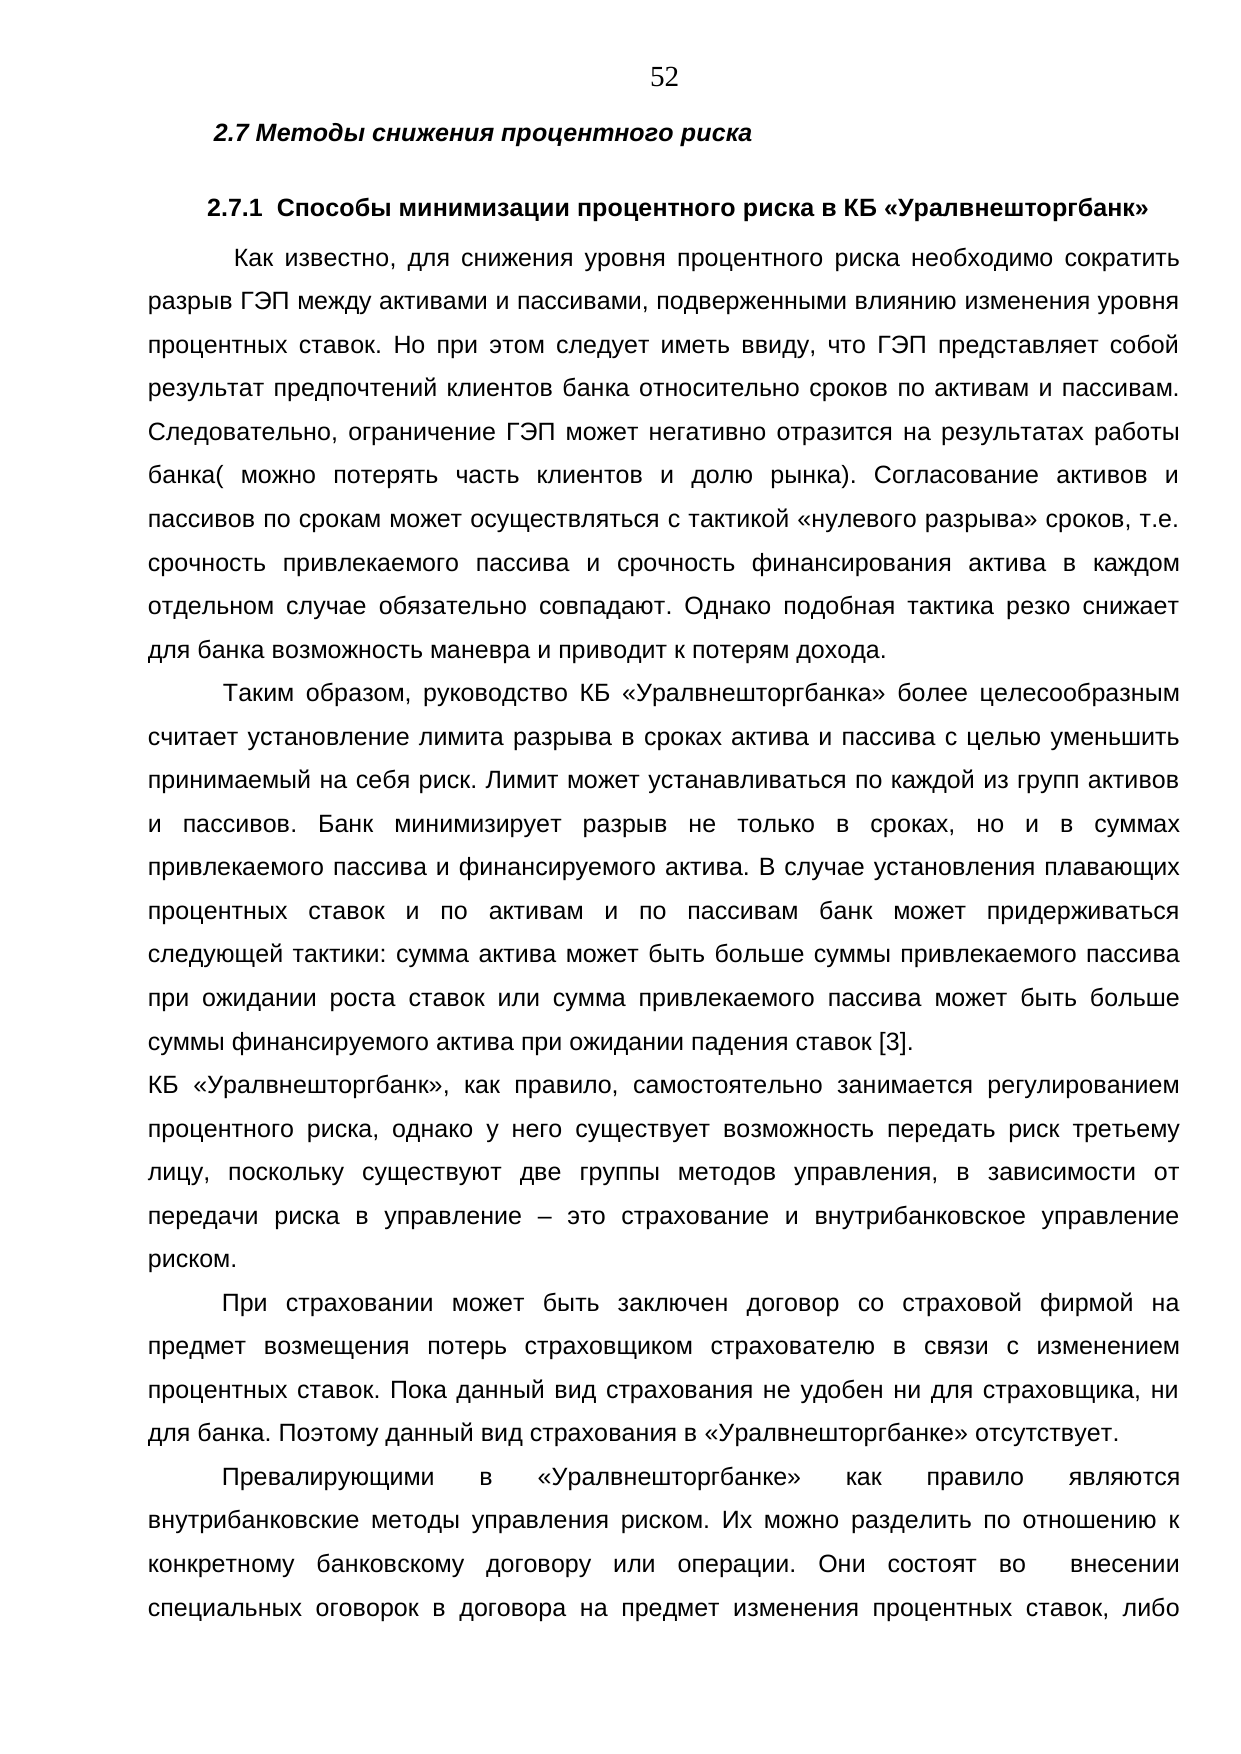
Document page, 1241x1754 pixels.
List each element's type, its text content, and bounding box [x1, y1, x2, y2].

text При страховании может быть заключен договор со страховой фирмой на предмет возмещения потерь страховщиком страхователю в связи с изменением процентных ставок. Пока данный вид страхования не удобен ни для страховщика, ни для банка. Поэтому данный вид страхования в «Уралвнешторгбанке» отсутствует. [148, 1288, 1181, 1447]
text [148, 1462, 1181, 1622]
subtitle 2.7.1 Способы минимизации процентного риска в КБ «Уралвнешторгбанк» [207, 193, 1181, 222]
text Как известно, для снижения уровня процентного риска необходимо сократить разрыв ГЭП между активами и пассивами, подверженными влиянию изменения уровня процентных ставок. Но при этом следует иметь ввиду, что ГЭП представляет собой результат предпочтений клиентов банка относительно сроков по активам и пассивам. Следовательно, ограничение ГЭП может негативно отразится на результатах работы банка( можно потерять часть клиентов и долю рынка). Согласование активов и пассивов по срокам может осуществляться с тактикой «нулевого разрыва» сроков, т.е. срочность привлекаемого пассива и срочность финансирования актива в каждом отдельном случае обязательно совпадают. Однако подобная тактика резко снижает для банка возможность маневра и приводит к потерям дохода. [148, 243, 1181, 664]
text КБ «Уралвнешторгбанк», как правило, самостоятельно занимается регулированием процентного риска, однако у него существует возможность передать риск третьему лицу, поскольку существуют две группы методов управления, в зависимости от передачи риска в управление – это страхование и внутрибанковское управление риском. [148, 1070, 1181, 1273]
text Таким образом, руководство КБ «Уралвнешторгбанка» более целесообразным считает установление лимита разрыва в сроках актива и пассива с целью уменьшить принимаемый на себя риск. Лимит может устанавливаться по каждой из групп активов и пассивов. Банк минимизирует разрыв не только в сроках, но и в суммах привлекаемого пассива и финансируемого актива. В случае установления плавающих процентных ставок и по активам и по пассивам банк может придерживаться следующей тактики: сумма актива может быть больше суммы привлекаемого пассива при ожидании роста ставок или сумма привлекаемого пассива может быть больше суммы финансируемого актива при ожидании падения ставок [3]. [148, 678, 1181, 1056]
subtitle 2.7 Методы снижения процентного риска [207, 118, 1181, 147]
